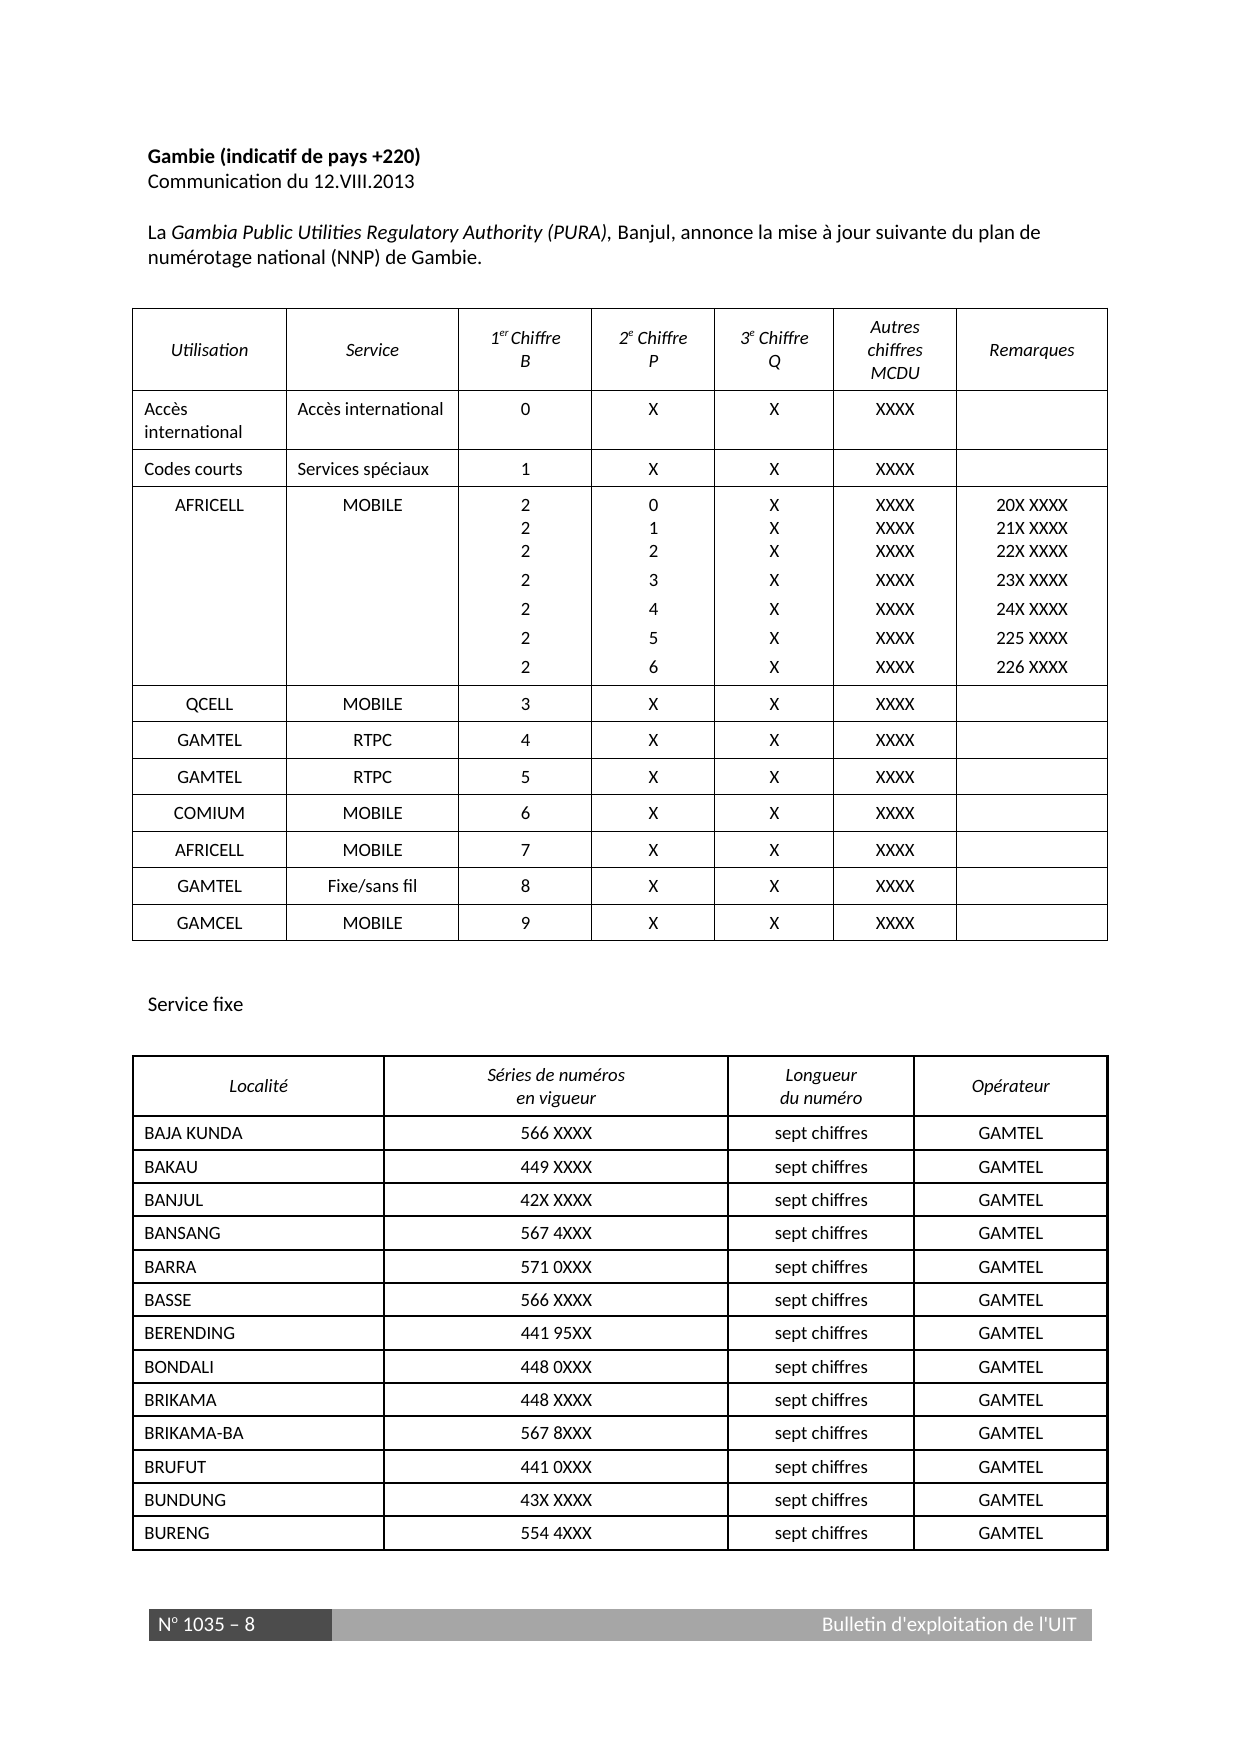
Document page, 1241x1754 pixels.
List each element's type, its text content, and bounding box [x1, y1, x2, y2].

table_cell XXXX [834, 722, 956, 758]
table_cell GAMTEL [915, 1151, 1106, 1182]
table_cell 0 [459, 391, 591, 449]
table_cell GAMTEL [915, 1184, 1106, 1215]
table_header 1er Chiffre B [459, 309, 591, 390]
table_cell BUNDUNG [134, 1484, 383, 1515]
table_cell Services spéciaux [287, 450, 458, 486]
table_cell X [715, 722, 833, 758]
table_cell Accès international [287, 391, 458, 449]
table_cell RTPC [287, 722, 458, 758]
table_cell X [715, 759, 833, 794]
table_cell sept chiffres [729, 1384, 913, 1415]
table_cell MOBILE [287, 905, 458, 940]
table_cell AFRICELL [133, 832, 286, 867]
table_cell BERENDING [134, 1317, 383, 1348]
table_cell XXXX [834, 686, 956, 721]
table_cell 42X XXXX [385, 1184, 727, 1215]
table_cell GAMCEL [133, 905, 286, 940]
table_cell 20X XXXX 21X XXXX 22X XXXX 23X XXXX 24X XXXX 225 XXXX 226 XXXX [957, 487, 1107, 685]
table_cell X [715, 832, 833, 867]
table_cell GAMTEL [915, 1484, 1106, 1515]
table_cell [957, 832, 1107, 867]
table_cell [957, 391, 1107, 449]
table_cell BRIKAMA [134, 1384, 383, 1415]
table_cell sept chiffres [729, 1184, 913, 1215]
table_header Opérateur [915, 1057, 1106, 1115]
table_cell 449 XXXX [385, 1151, 727, 1182]
table_cell XXXX [834, 905, 956, 940]
table_cell 571 0XXX [385, 1251, 727, 1282]
table_cell sept chiffres [729, 1351, 913, 1382]
table_cell X [592, 722, 714, 758]
table_cell XXXX [834, 832, 956, 867]
table_cell BANSANG [134, 1217, 383, 1248]
table_cell MOBILE [287, 686, 458, 721]
table_cell 43X XXXX [385, 1484, 727, 1515]
text Service fixe [148, 991, 1092, 1017]
table_cell COMIUM [133, 795, 286, 831]
table_cell X [592, 759, 714, 794]
table_cell GAMTEL [915, 1251, 1106, 1282]
table_cell X X X X X X X [715, 487, 833, 685]
table_header Autres chiffres MCDU [834, 309, 956, 390]
table_cell Accès international [133, 391, 286, 449]
table_cell 1 [459, 450, 591, 486]
table_cell MOBILE [287, 795, 458, 831]
table_cell BASSE [134, 1284, 383, 1315]
table_cell GAMTEL [915, 1217, 1106, 1248]
table_cell BAJA KUNDA [134, 1117, 383, 1148]
table_cell X [592, 391, 714, 449]
table_cell 441 0XXX [385, 1451, 727, 1482]
text Communication du 12.VIII.2013 [148, 168, 1092, 194]
table_cell GAMTEL [133, 722, 286, 758]
table_cell sept chiffres [729, 1284, 913, 1315]
table_cell GAMTEL [915, 1351, 1106, 1382]
table_header Séries de numéros en vigueur [385, 1057, 727, 1115]
table_header 3e Chiffre Q [715, 309, 833, 390]
text Gambie (indicatif de pays +220) [148, 143, 1092, 168]
table_cell 566 XXXX [385, 1117, 727, 1148]
table_cell 448 XXXX [385, 1384, 727, 1415]
table_cell X [715, 905, 833, 940]
table_cell X [715, 686, 833, 721]
table_cell [957, 759, 1107, 794]
table_cell BARRA [134, 1251, 383, 1282]
table_cell X [592, 450, 714, 486]
table_cell XXXX [834, 450, 956, 486]
table_cell sept chiffres [729, 1417, 913, 1448]
table_cell XXXX [834, 868, 956, 903]
table_cell AFRICELL [133, 487, 286, 685]
table_cell 4 [459, 722, 591, 758]
table_cell sept chiffres [729, 1317, 913, 1348]
table_cell XXXX XXXX XXXX XXXX XXXX XXXX XXXX [834, 487, 956, 685]
table_cell GAMTEL [915, 1284, 1106, 1315]
text La Gambia Public Utilities Regulatory Authority (PURA), Banjul, annonce la mise à jour suivante du plan de numérotage national (NNP) de Gambie. [148, 219, 1092, 270]
table_cell sept chiffres [729, 1451, 913, 1482]
table_cell Codes courts [133, 450, 286, 486]
table_cell X [715, 795, 833, 831]
table_cell GAMTEL [133, 868, 286, 903]
table_cell 0 1 2 3 4 5 6 [592, 487, 714, 685]
table_cell 3 [459, 686, 591, 721]
table_header Longueur du numéro [729, 1057, 913, 1115]
table_cell sept chiffres [729, 1484, 913, 1515]
table_cell sept chiffres [729, 1517, 913, 1548]
table_cell GAMTEL [915, 1117, 1106, 1148]
table_header Remarques [957, 309, 1107, 390]
table_cell [957, 686, 1107, 721]
table_cell 567 8XXX [385, 1417, 727, 1448]
table_cell X [592, 686, 714, 721]
table_cell 2 2 2 2 2 2 2 [459, 487, 591, 685]
table_cell MOBILE [287, 487, 458, 685]
table_cell 6 [459, 795, 591, 831]
table_cell 567 4XXX [385, 1217, 727, 1248]
table_cell X [715, 391, 833, 449]
table_cell Fixe/sans fil [287, 868, 458, 903]
table_cell sept chiffres [729, 1117, 913, 1148]
table_cell sept chiffres [729, 1151, 913, 1182]
table_cell 5 [459, 759, 591, 794]
table_cell [957, 722, 1107, 758]
table_cell 554 4XXX [385, 1517, 727, 1548]
table_cell BAKAU [134, 1151, 383, 1182]
table_cell 448 0XXX [385, 1351, 727, 1382]
table_cell X [592, 905, 714, 940]
table_cell 7 [459, 832, 591, 867]
table_header 2e Chiffre P [592, 309, 714, 390]
table_cell X [715, 868, 833, 903]
table_cell RTPC [287, 759, 458, 794]
table_cell X [592, 795, 714, 831]
table_cell X [715, 450, 833, 486]
table_cell QCELL [133, 686, 286, 721]
table_cell X [592, 832, 714, 867]
table_cell GAMTEL [915, 1517, 1106, 1548]
table_cell GAMTEL [133, 759, 286, 794]
table_cell BANJUL [134, 1184, 383, 1215]
table_cell X [592, 868, 714, 903]
table_cell 8 [459, 868, 591, 903]
table_cell GAMTEL [915, 1317, 1106, 1348]
table_cell GAMTEL [915, 1417, 1106, 1448]
table_cell BRIKAMA-BA [134, 1417, 383, 1448]
table_cell 566 XXXX [385, 1284, 727, 1315]
table_cell 441 95XX [385, 1317, 727, 1348]
table_cell [957, 450, 1107, 486]
table_cell BRUFUT [134, 1451, 383, 1482]
table_cell sept chiffres [729, 1217, 913, 1248]
table_header Service [287, 309, 458, 390]
table_cell XXXX [834, 795, 956, 831]
table_cell MOBILE [287, 832, 458, 867]
table_header Utilisation [133, 309, 286, 390]
table_cell sept chiffres [729, 1251, 913, 1282]
table_cell 9 [459, 905, 591, 940]
table_cell GAMTEL [915, 1451, 1106, 1482]
table_cell GAMTEL [915, 1384, 1106, 1415]
table_cell BONDALI [134, 1351, 383, 1382]
table_cell BURENG [134, 1517, 383, 1548]
table_cell [957, 905, 1107, 940]
table_cell XXXX [834, 759, 956, 794]
table_header Localité [134, 1057, 383, 1115]
table_cell [957, 795, 1107, 831]
table_cell [957, 868, 1107, 903]
table_cell XXXX [834, 391, 956, 449]
